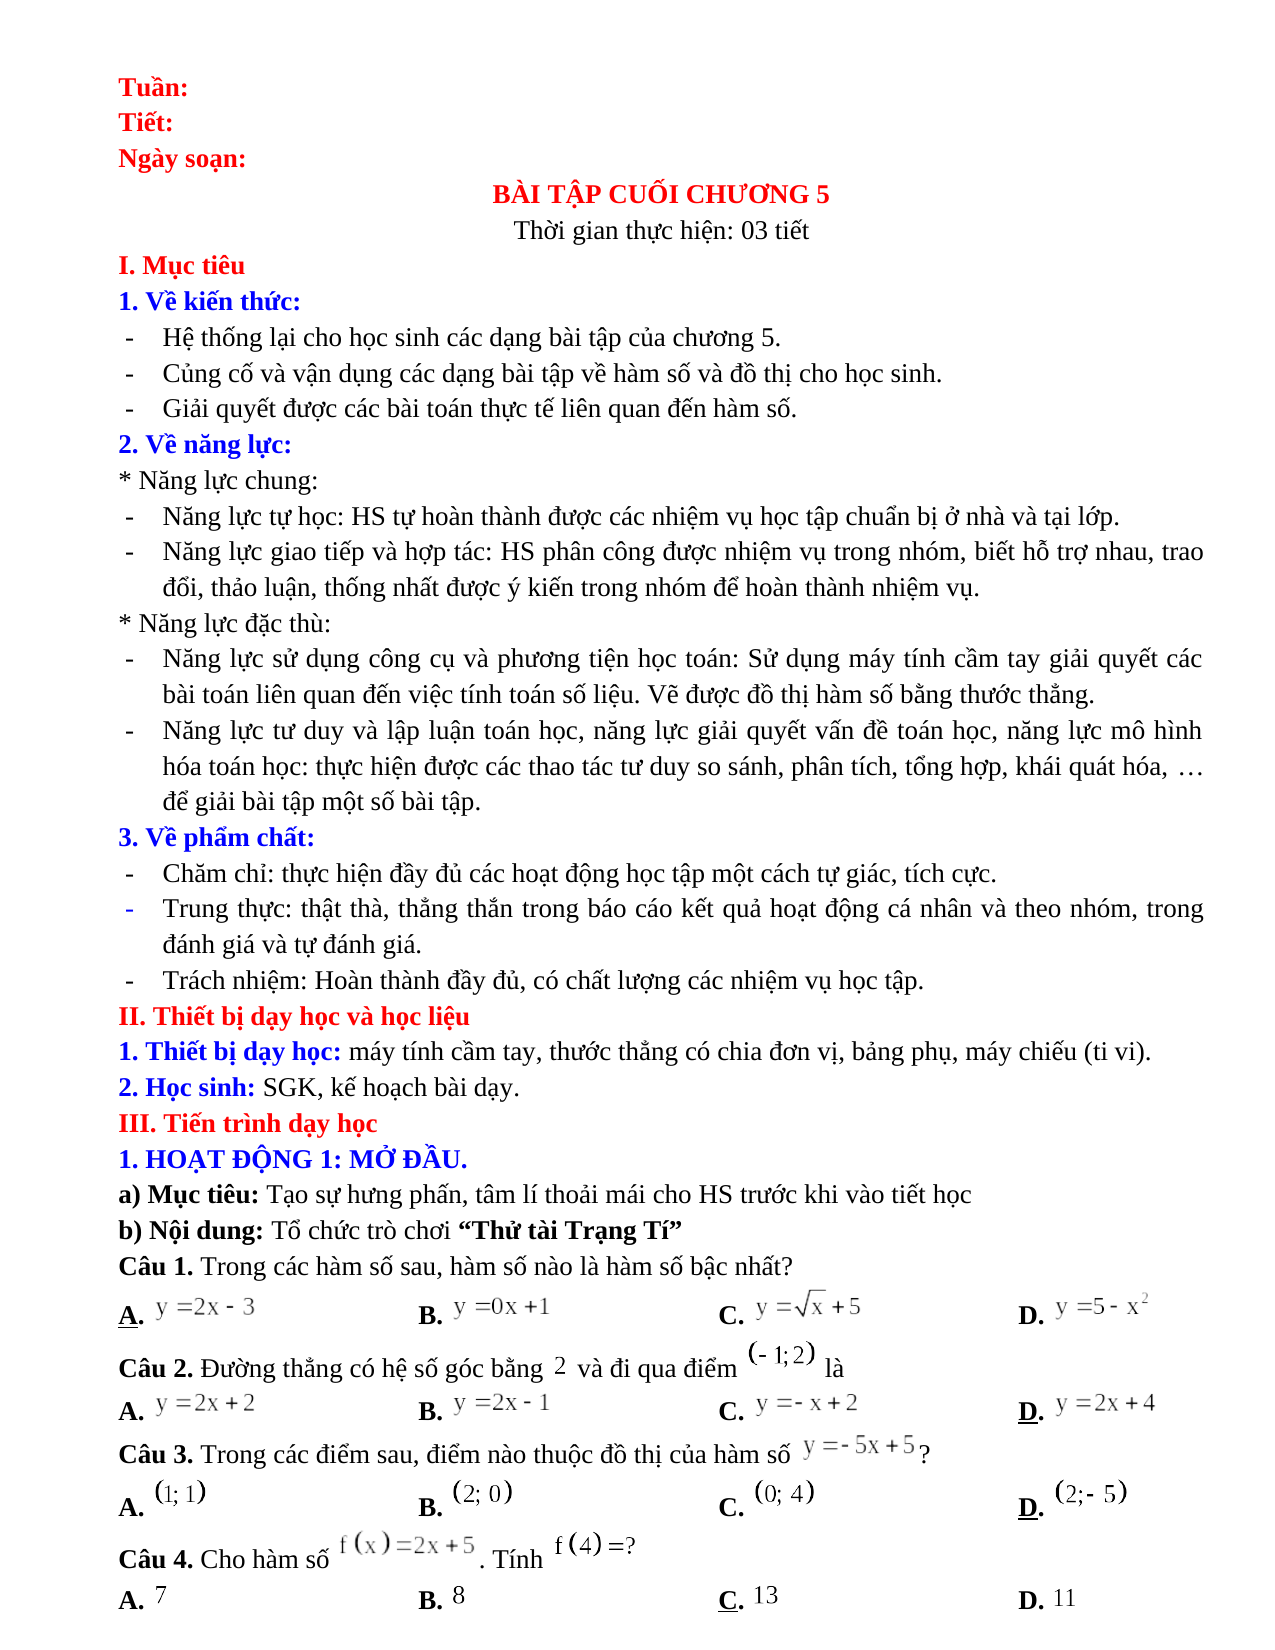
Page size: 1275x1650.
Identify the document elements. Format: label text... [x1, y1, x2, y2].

text Tuần: [118, 71, 1204, 102]
list Chăm chỉ: thực hiện đầy đủ các hoạt động học tập một cách tự giác, tích cực. [125, 857, 1204, 888]
text Thời gian thực hiện: 03 tiết [118, 214, 1204, 245]
text a) Mục tiêu: Tạo sự hưng phấn, tâm lí thoải mái cho HS trước khi vào tiết học [118, 1178, 1204, 1209]
text A. B. C. D. [118, 1388, 1204, 1426]
text I. Mục tiêu cdcb26 [118, 249, 1204, 281]
text Câu 4. Cho hàm số . Tính [118, 1527, 1204, 1575]
text * Năng lực đặc thù: [118, 607, 1204, 638]
list Năng lực tự học: HS tự hoàn thành được các nhiệm vụ học tập chuẩn bị ở nhà và tại lớp. [125, 499, 1204, 531]
text b) Nội dung: Tổ chức trò chơi “Thử tài Trạng Tí” [118, 1214, 1204, 1245]
text 1. HOẠT ĐỘNG 1: MỞ ĐẦU. [118, 1143, 1204, 1174]
list Trách nhiệm: Hoàn thành đầy đủ, có chất lượng các nhiệm vụ học tập. [125, 964, 1204, 995]
text Câu 2. Đường thẳng có hệ số góc bằng và đi qua điểm là [118, 1335, 1204, 1383]
text III. Tiến trình dạy học [118, 1107, 1204, 1138]
text * Năng lực chung: [118, 464, 1204, 495]
text A. B. C. D. [118, 1474, 1204, 1522]
list Năng lực tư duy và lập luận toán học, năng lực giải quyết vấn đề toán học, năng lực mô hình hóa toán học: thực hiện được các thao tác tư duy so sánh, phân tích, tổng hợp, khái quát hóa, … để giải bài tập một số bài tập. [125, 714, 1204, 817]
list Hệ thống lại cho học sinh các dạng bài tập của chương 5. [125, 321, 1204, 352]
text 1. Thiết bị dạy học: máy tính cầm tay, thước thẳng có chia đơn vị, bảng phụ, máy chiếu (ti vi). [118, 1036, 1204, 1067]
text II. Thiết bị dạy học và học liệu [118, 1000, 1204, 1031]
text 3. Về phẩm chất: [118, 821, 1204, 852]
text 2. Về năng lực: [118, 428, 1204, 459]
text 1. Về kiến thức: [118, 285, 1204, 316]
list Giải quyết được các bài toán thực tế liên quan đến hàm số. [125, 392, 1204, 423]
list Năng lực sử dụng công cụ và phương tiện học toán: Sử dụng máy tính cầm tay giải quyết các bài toán liên quan đến việc tính toán số liệu. Vẽ được đồ thị hàm số bằng thước thẳng. [125, 642, 1204, 709]
list Năng lực giao tiếp và hợp tác: HS phân công được nhiệm vụ trong nhóm, biết hỗ trợ nhau, trao đổi, thảo luận, thống nhất được ý kiến trong nhóm để hoàn thành nhiệm vụ. [125, 535, 1204, 602]
text A. B. C. D. [118, 1579, 1204, 1615]
text 2. Học sinh: SGK, kế hoạch bài dạy. [118, 1071, 1204, 1102]
text Câu 3. Trong các điểm sau, điểm nào thuộc đồ thị của hàm số ? [118, 1431, 1204, 1469]
text Tiết: [118, 107, 1204, 138]
text Ngày soạn: [118, 142, 1204, 173]
text BÀI TẬP CUỐI CHƯƠNG 5 [118, 178, 1204, 209]
list Củng cố và vận dụng các dạng bài tập về hàm số và đồ thị cho học sinh. [125, 357, 1204, 388]
text Câu 1. Trong các hàm số sau, hàm số nào là hàm số bậc nhất? [118, 1250, 1204, 1281]
text A. B. C. D. [118, 1286, 1204, 1331]
list Trung thực: thật thà, thẳng thắn trong báo cáo kết quả hoạt động cá nhân và theo nhóm, trong đánh giá và tự đánh giá. [125, 893, 1204, 959]
